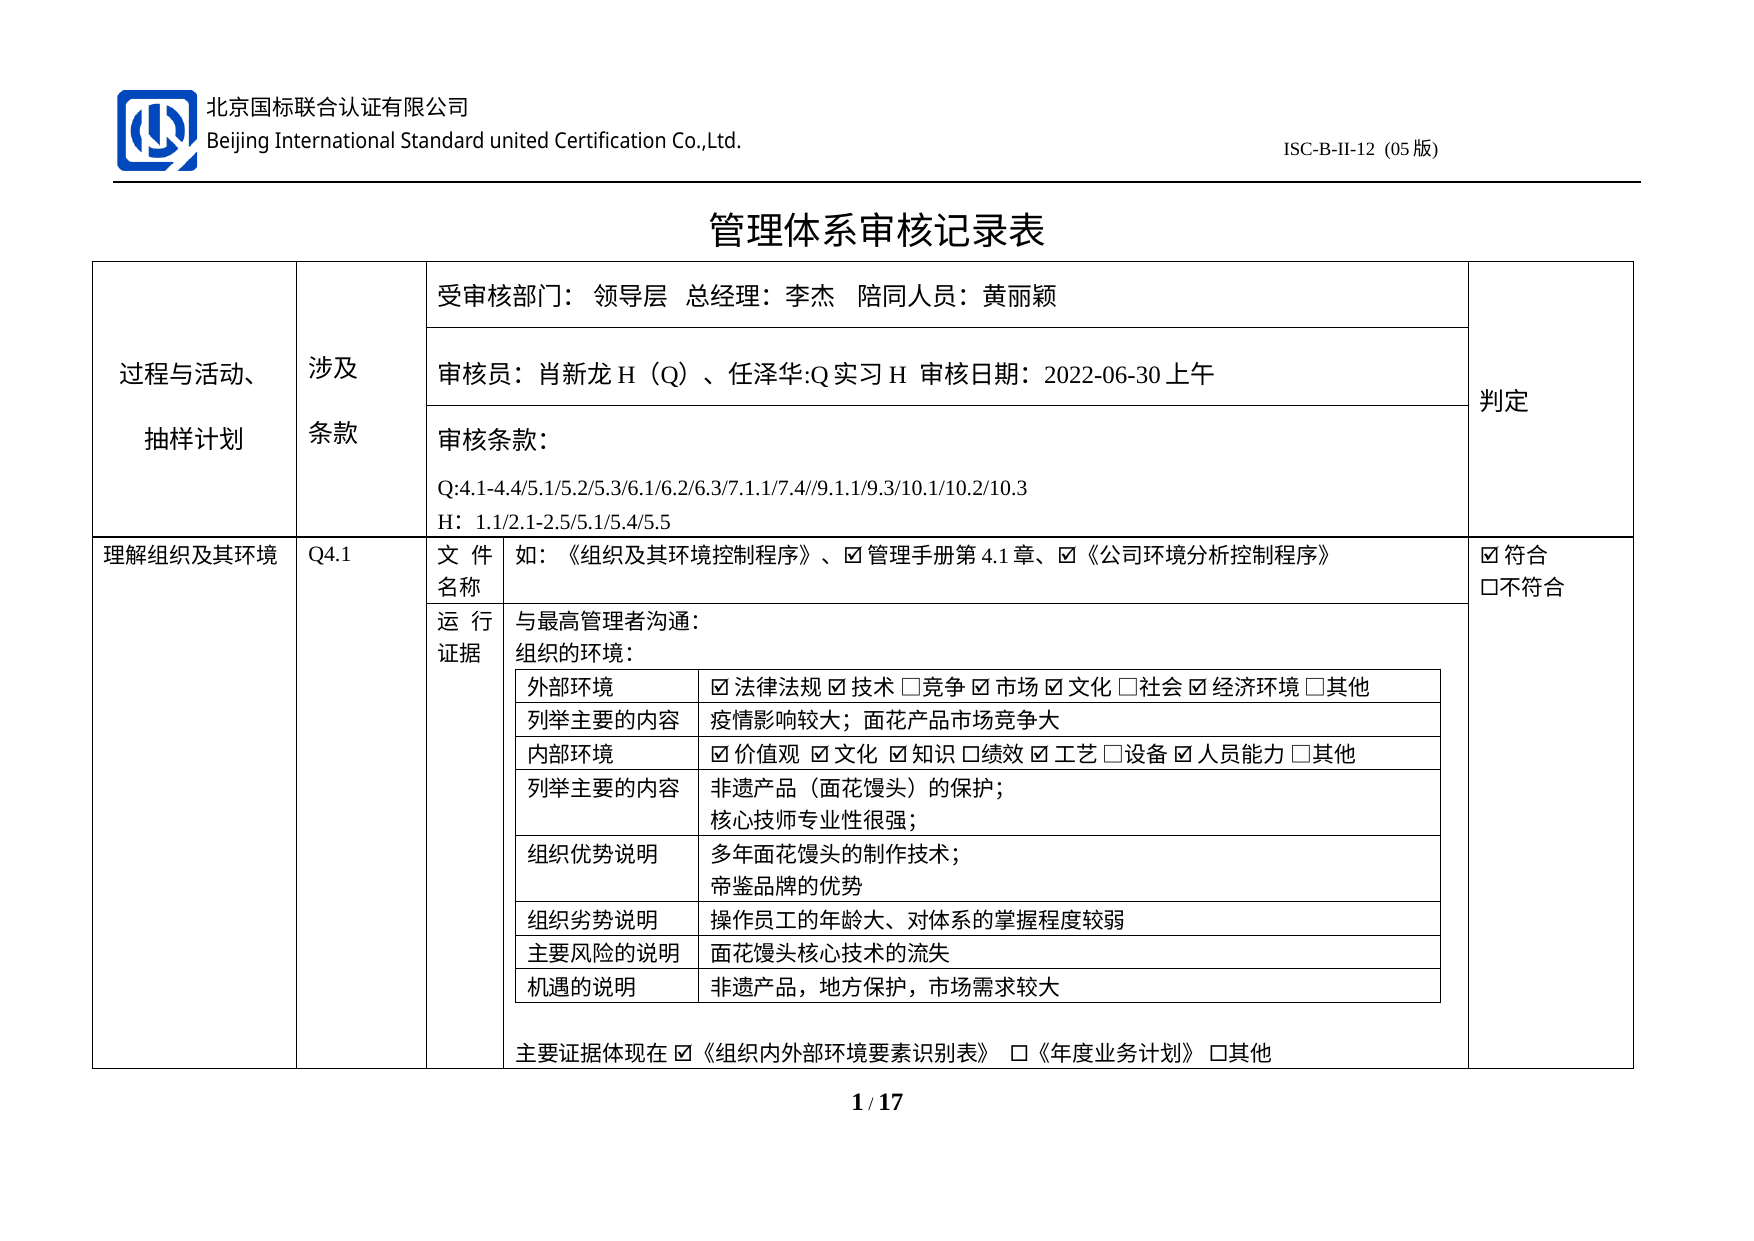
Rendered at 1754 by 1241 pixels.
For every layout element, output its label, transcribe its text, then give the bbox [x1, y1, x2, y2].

picture [117, 90, 198, 171]
table_cell Q4.1 [297, 538, 426, 1068]
table_cell 理解组织及其环境 [93, 538, 296, 1068]
table_header 涉及 条款 [297, 262, 426, 536]
table_header 过程与活动、 抽样计划 [93, 262, 296, 536]
table_cell 如：《组织及其环境控制程序》、管理手册第4.1章、《公司环境分析控制程序》 [504, 538, 1468, 602]
table_cell 文件名称 [427, 538, 503, 602]
table_cell 与最高管理者沟通： 组织的环境： 主要证据体现在 《组织内外部环境要素识别表》 《年度业务计划》 其他 [504, 604, 1468, 1068]
table_header 判定 [1469, 262, 1633, 536]
table_header 受审核部门： 领导层 总经理：李杰 陪同人员：黄丽颖 [427, 262, 1468, 327]
table_cell 运行证据 [427, 604, 503, 1068]
table_cell 符合 不符合 [1469, 538, 1633, 1068]
table_cell 审核条款： Q:4.1-4.4/5.1/5.2/5.3/6.1/6.2/6.3/7.1.1/7.4//9.1.1/9.3/10.1/10.2/10.3 H：1.1/2.1-2.5/5.1/5.4/5.5 [427, 406, 1468, 536]
table_cell 审核员：肖新龙H（Q）、任泽华:Q实习H 审核日期：2022-06-30上午 [427, 328, 1468, 405]
text 管理体系审核记录表 [112, 196, 1641, 261]
